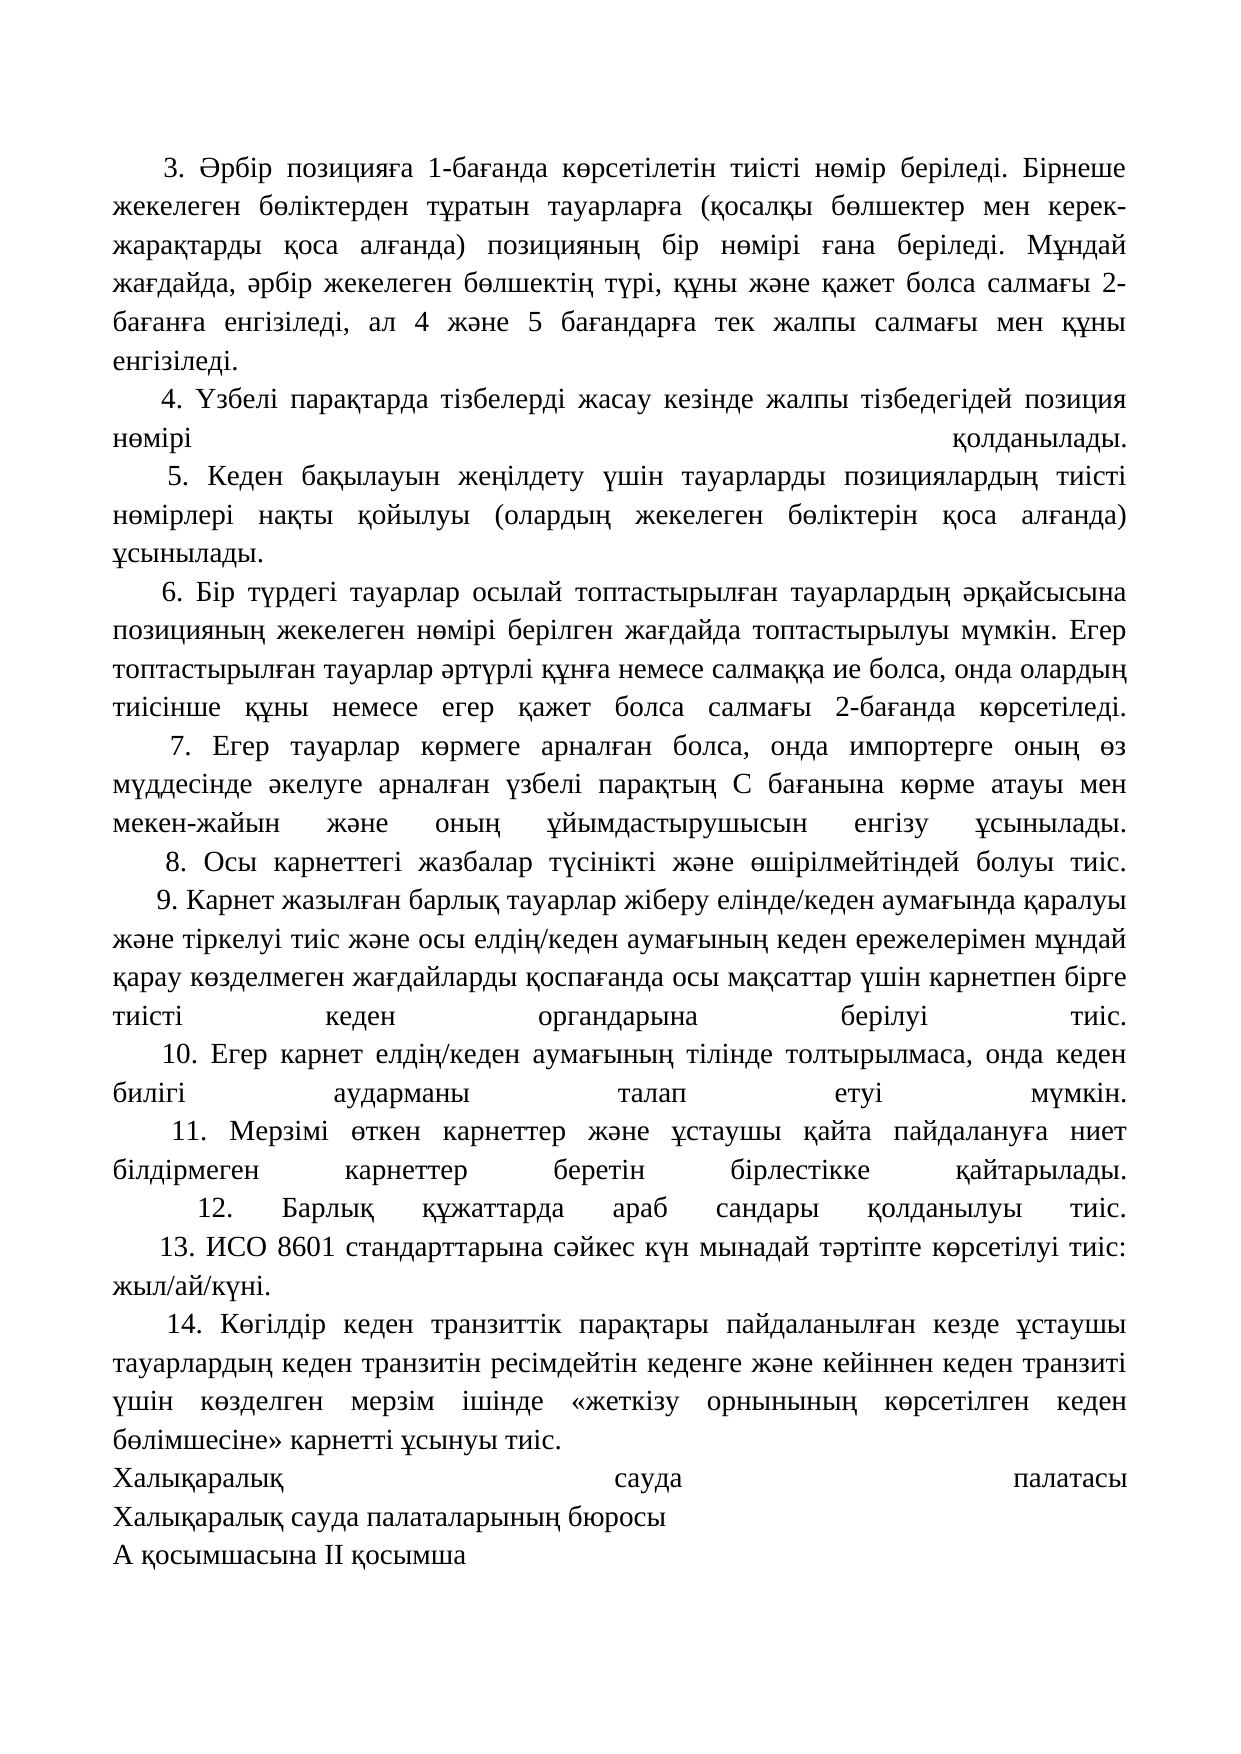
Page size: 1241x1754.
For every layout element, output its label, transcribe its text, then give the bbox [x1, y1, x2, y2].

text Халықаралық сауда палатасы Халықаралық сауда палаталарының бюросы [112, 1460, 1128, 1532]
text А қосымшасына II қосымша [112, 1537, 1128, 1571]
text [112, 150, 1128, 1455]
